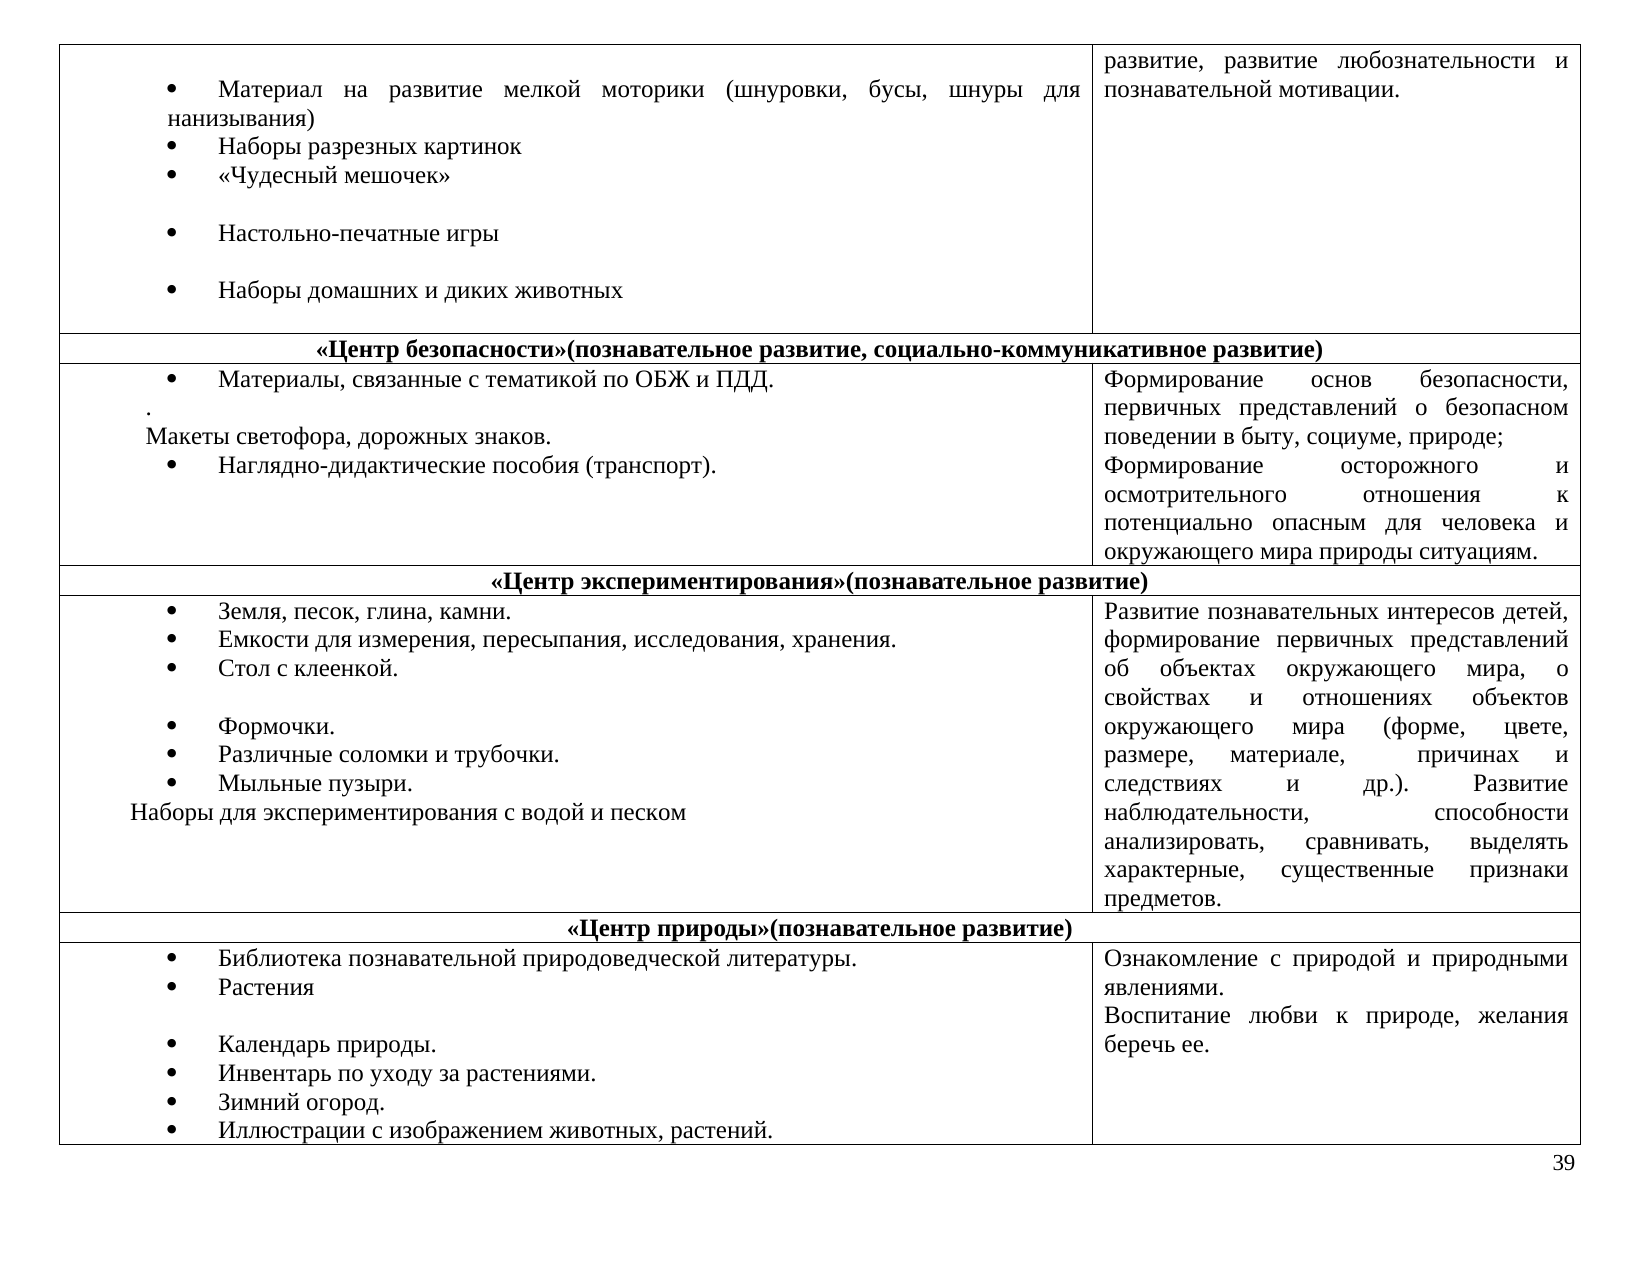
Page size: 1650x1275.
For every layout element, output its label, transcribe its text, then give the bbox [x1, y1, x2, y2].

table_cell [1093, 943, 1580, 1144]
table_cell «Центр природы»(познавательное развитие) [60, 913, 1580, 942]
table_cell Формирование основ безопасности, первичных представлений о безопасном поведении в быту, социуме, природе; Формирование осторожного и осмотрительного отношения к потенциально опасным для человека и окружающего мира природы ситуациям. [1093, 364, 1580, 565]
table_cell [1093, 45, 1580, 333]
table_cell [60, 45, 1092, 333]
table_cell «Центр экспериментирования»(познавательное развитие) [60, 566, 1580, 595]
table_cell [60, 943, 1092, 1144]
table_cell «Центр безопасности»(познавательное развитие, социально-коммуникативное развитие) [60, 334, 1580, 363]
table_cell Материалы, связанные с тематикой по ОБЖ и ПДД. . Макеты светофора, дорожных знаков. Наглядно-дидактические пособия (транспорт). [60, 364, 1092, 565]
table_cell Развитие познавательных интересов детей, формирование первичных представлений об объектах окружающего мира, о свойствах и отношениях объектов окружающего мира (форме, цвете, размере, материале, причинах и следствиях и др.). Развитие наблюдательности, способности анализировать, сравнивать, выделять характерные, существенные признаки предметов. [1093, 596, 1580, 912]
table_cell Земля, песок, глина, камни. Емкости для измерения, пересыпания, исследования, хранения. Стол с клеенкой. Формочки. Различные соломки и трубочки. Мыльные пузыри. Наборы для экспериментирования с водой и песком [60, 596, 1092, 912]
